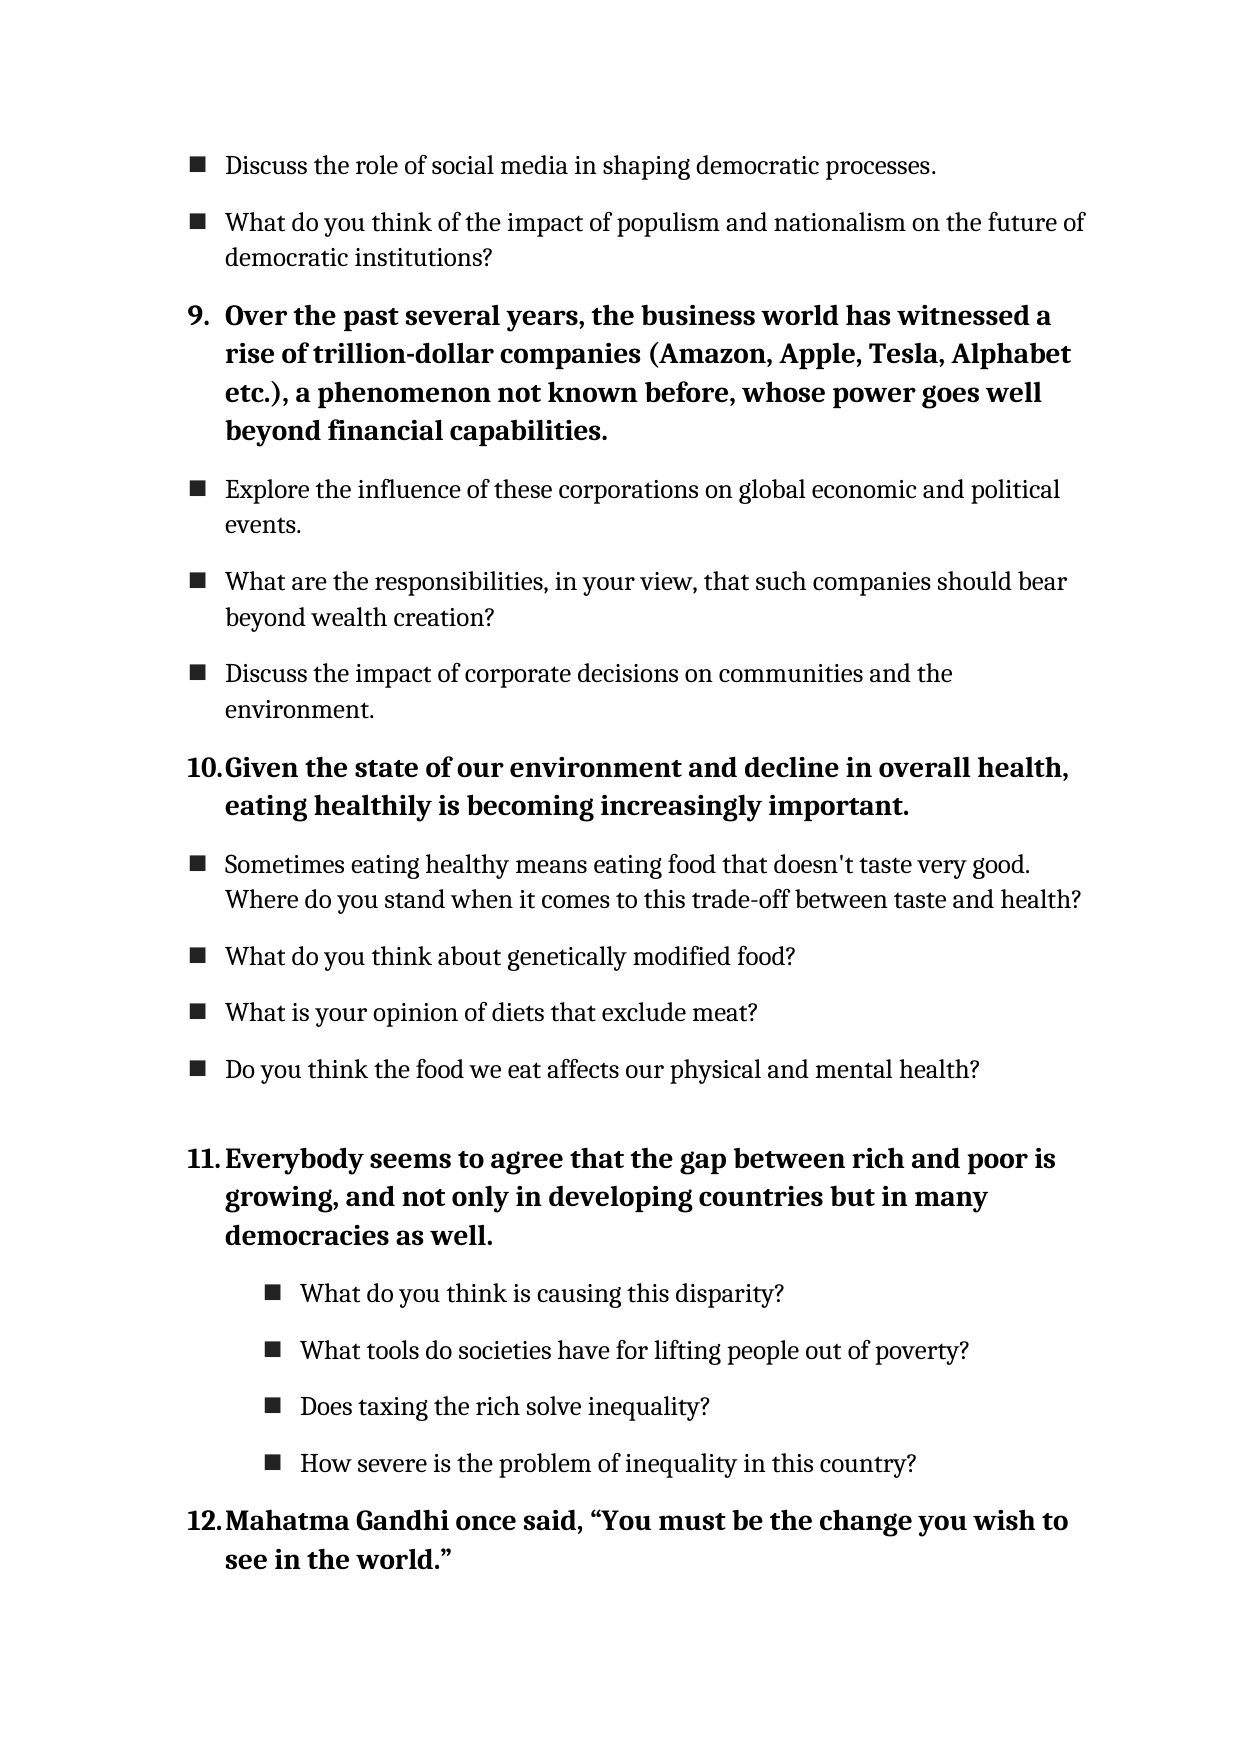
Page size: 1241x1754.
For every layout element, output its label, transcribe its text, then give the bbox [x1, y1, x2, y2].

list Discuss the impact of corporate decisions on communities and the environment. [187, 658, 1090, 725]
list Does taxing the rich solve inequality? [262, 1391, 1090, 1422]
list Over the past several years, the business world has witnessed a rise of trillion-dollar companies (Amazon, Apple, Tesla, Alphabet etc.), a phenomenon not known before, whose power goes well beyond financial capabilities. [187, 299, 1090, 448]
list What do you think is causing this disparity? [262, 1278, 1090, 1309]
list Given the state of our environment and decline in overall health, eating healthily is becoming increasingly important. [187, 751, 1090, 823]
list Mahatma Gandhi once said, “You must be the change you wish to see in the world.” [187, 1504, 1090, 1577]
list Discuss the role of social media in shaping democratic processes. [187, 150, 1090, 181]
list Everybody seems to agree that the gap between rich and poor is growing, and not only in developing countries but in many democracies as well. [187, 1142, 1090, 1252]
list Explore the influence of these corporations on global economic and political events. [187, 474, 1090, 541]
list What are the responsibilities, in your view, that such companies should bear beyond wealth creation? [187, 566, 1090, 633]
list How severe is the problem of inequality in this country? [262, 1448, 1090, 1479]
list Do you think the food we eat affects our physical and mental health? [187, 1054, 1090, 1085]
list What tools do societies have for lifting people out of poverty? [262, 1335, 1090, 1366]
list Sometimes eating healthy means eating food that doesn't taste very good. Where do you stand when it comes to this trade-off between taste and health? [187, 849, 1090, 916]
list What do you think about genetically modified food? [187, 941, 1090, 972]
list What is your opinion of diets that exclude meat? [187, 997, 1090, 1029]
list What do you think of the impact of populism and nationalism on the future of democratic institutions? [187, 207, 1090, 273]
